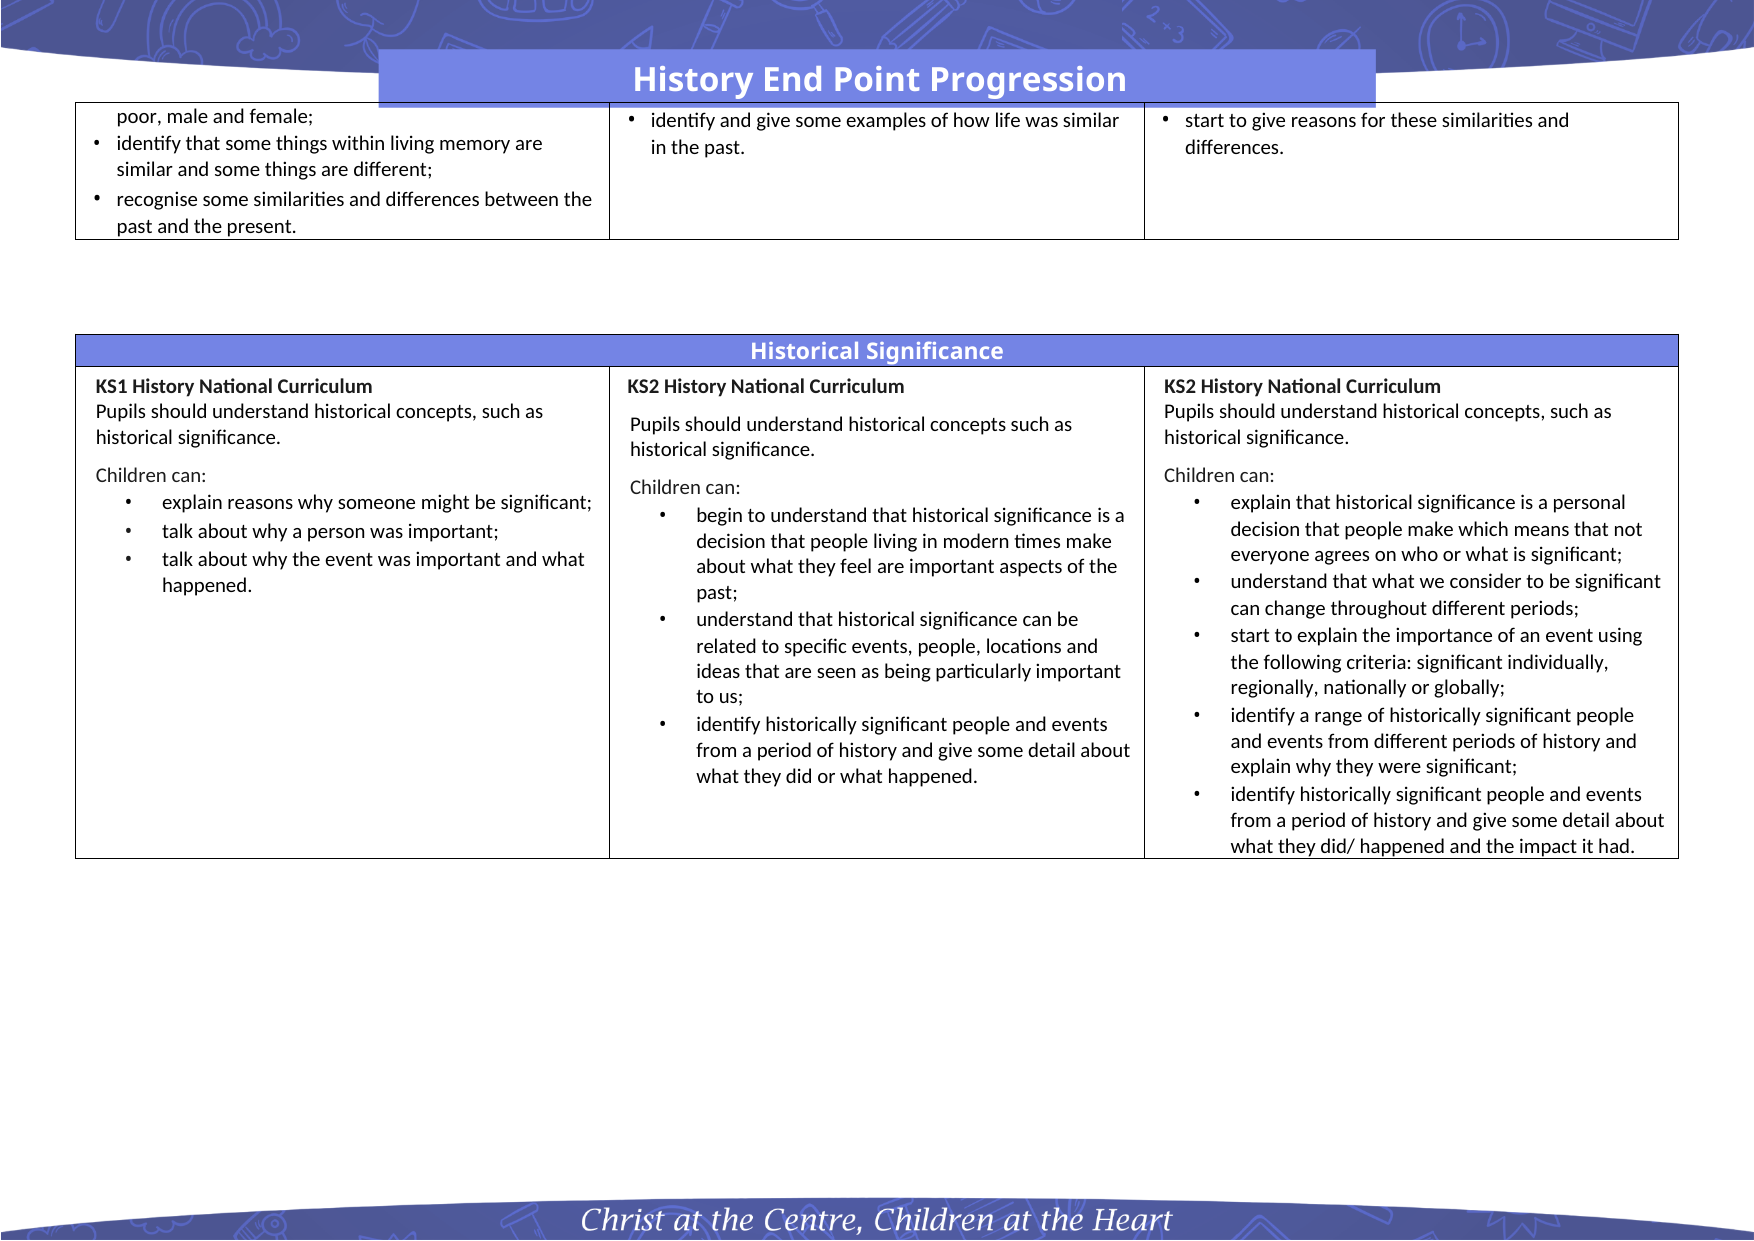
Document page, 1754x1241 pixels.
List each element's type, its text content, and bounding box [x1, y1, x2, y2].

table_header Historical Significance [76, 335, 1678, 366]
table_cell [1145, 103, 1678, 239]
table_cell KS1 History National Curriculum Pupils should understand historical concepts, such as historical significance. Children can: explain reasons why someone might be significant; talk about why a person was important; talk about why the event was important and what happened. [76, 367, 609, 858]
table_cell KS2 History National Curriculum Pupils should understand historical concepts, such as historical significance. Children can: explain that historical significance is a personal decision that people make which means that not everyone agrees on who or what is significant; understand that what we consider to be significant can change throughout different periods; start to explain the importance of an event using the following criteria: significant individually, regionally, nationally or globally; identify a range of historically significant people and events from different periods of history and explain why they were significant; identify historically significant people and events from a period of history and give some detail about what they did/ happened and the impact it had. [1145, 367, 1678, 858]
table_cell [76, 103, 609, 239]
picture [0, 0, 1754, 1240]
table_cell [610, 103, 1144, 239]
table_cell KS2 History National Curriculum Pupils should understand historical concepts such as historical significance. Children can: begin to understand that historical significance is a decision that people living in modern times make about what they feel are important aspects of the past; understand that historical significance can be related to specific events, people, locations and ideas that are seen as being particularly important to us; identify historically significant people and events from a period of history and give some detail about what they did or what happened. [610, 367, 1144, 858]
